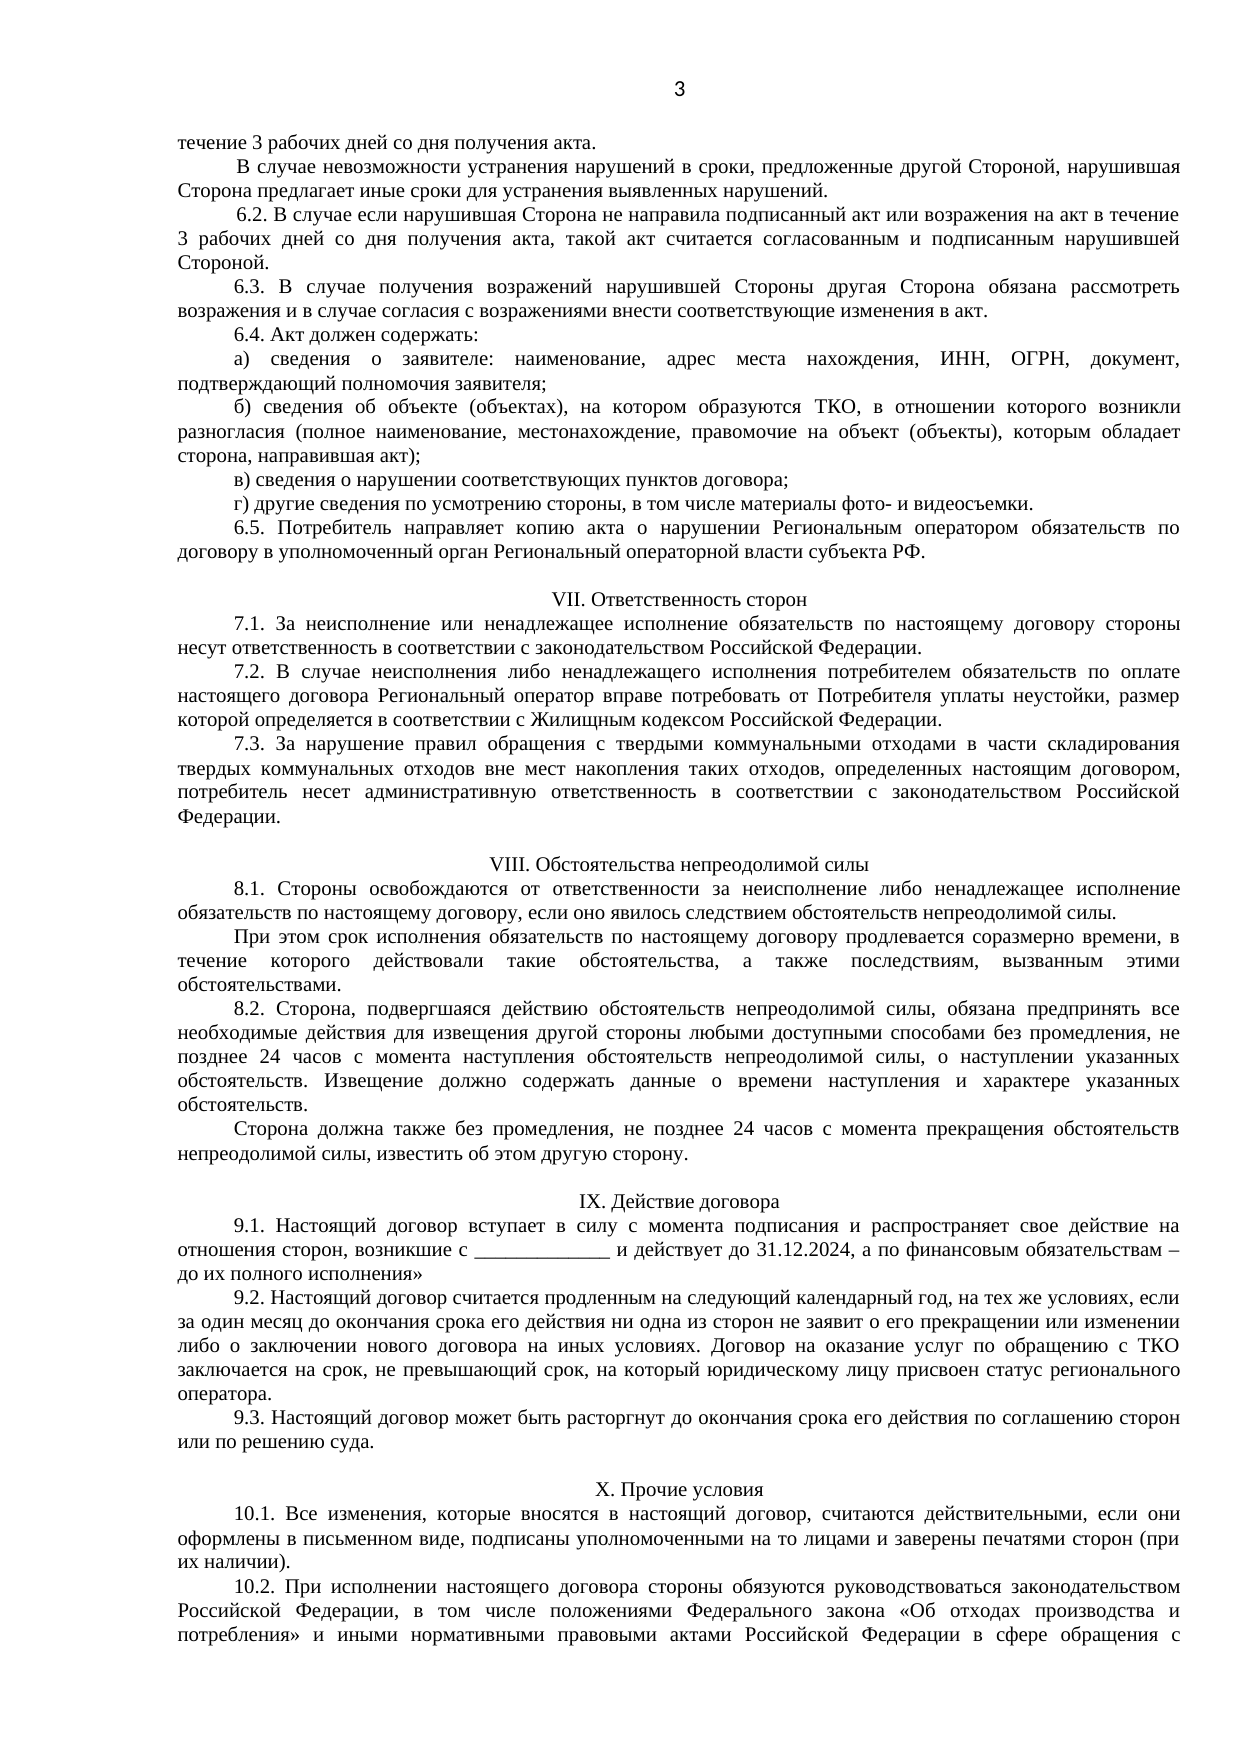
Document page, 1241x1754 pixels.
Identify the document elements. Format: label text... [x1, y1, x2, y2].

text VII. Ответственность сторон [177, 587, 1181, 611]
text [177, 1573, 1181, 1646]
text 7.1. За неисполнение или ненадлежащее исполнение обязательств по настоящему договору стороны несут ответственность в соответствии с законодательством Российской Федерации. [177, 611, 1181, 659]
text При этом срок исполнения обязательств по настоящему договору продлевается соразмерно времени, в течение которого действовали такие обстоятельства, а также последствиям, вызванным этими обстоятельствами. [177, 924, 1181, 996]
text 9.1. Настоящий договор вступает в силу с момента подписания и распространяет свое действие на отношения сторон, возникшие с _____________ и действует до 31.12.2024, а по финансовым обязательствам – до их полного исполнения» [177, 1213, 1181, 1285]
text 6.2. В случае если нарушившая Сторона не направила подписанный акт или возражения на акт в течение 3 рабочих дней со дня получения акта, такой акт считается согласованным и подписанным нарушившей Стороной. [177, 202, 1181, 274]
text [177, 130, 1181, 154]
text г) другие сведения по усмотрению стороны, в том числе материалы фото- и видеосъемки. [177, 491, 1181, 515]
text 6.4. Акт должен содержать: [177, 322, 1181, 346]
text 8.1. Стороны освобождаются от ответственности за неисполнение либо ненадлежащее исполнение обязательств по настоящему договору, если оно явилось следствием обстоятельств непреодолимой силы. [177, 876, 1181, 924]
text VIII. Обстоятельства непреодолимой силы [177, 852, 1181, 876]
text IХ. Действие договора [177, 1188, 1181, 1213]
text В случае невозможности устранения нарушений в сроки, предложенные другой Стороной, нарушившая Сторона предлагает иные сроки для устранения выявленных нарушений. [177, 154, 1181, 202]
text 9.3. Настоящий договор может быть расторгнут до окончания срока его действия по соглашению сторон или по решению суда. [177, 1405, 1181, 1453]
text 7.3. За нарушение правил обращения с твердыми коммунальными отходами в части складирования твердых коммунальных отходов вне мест накопления таких отходов, определенных настоящим договором, потребитель несет административную ответственность в соответствии с законодательством Российской Федерации. [177, 731, 1181, 828]
text в) сведения о нарушении соответствующих пунктов договора; [177, 467, 1181, 491]
text 6.3. В случае получения возражений нарушившей Стороны другая Сторона обязана рассмотреть возражения и в случае согласия с возражениями внести соответствующие изменения в акт. [177, 274, 1181, 322]
text 6.5. Потребитель направляет копию акта о нарушении Региональным оператором обязательств по договору в уполномоченный орган Региональный операторной власти субъекта РФ. [177, 515, 1181, 563]
text Сторона должна также без промедления, не позднее 24 часов с момента прекращения обстоятельств непреодолимой силы, известить об этом другую сторону. [177, 1116, 1181, 1164]
text 9.2. Настоящий договор считается продленным на следующий календарный год, на тех же условиях, если за один месяц до окончания срока его действия ни одна из сторон не заявит о его прекращении или изменении либо о заключении нового договора на иных условиях. Договор на оказание услуг по обращению с ТКО заключается на срок, не превышающий срок, на который юридическому лицу присвоен статус регионального оператора. [177, 1285, 1181, 1405]
text 8.2. Сторона, подвергшаяся действию обстоятельств непреодолимой силы, обязана предпринять все необходимые действия для извещения другой стороны любыми доступными способами без промедления, не позднее 24 часов с момента наступления обстоятельств непреодолимой силы, о наступлении указанных обстоятельств. Извещение должно содержать данные о времени наступления и характере указанных обстоятельств. [177, 996, 1181, 1116]
text 7.2. В случае неисполнения либо ненадлежащего исполнения потребителем обязательств по оплате настоящего договора Региональный оператор вправе потребовать от Потребителя уплаты неустойки, размер которой определяется в соответствии с Жилищным кодексом Российской Федерации. [177, 659, 1181, 731]
text X. Прочие условия [177, 1477, 1181, 1501]
text 10.1. Все изменения, которые вносятся в настоящий договор, считаются действительными, если они оформлены в письменном виде, подписаны уполномоченными на то лицами и заверены печатями сторон (при их наличии). [177, 1501, 1181, 1573]
text а) сведения о заявителе: наименование, адрес места нахождения, ИНН, ОГРН, документ, подтверждающий полномочия заявителя; [177, 346, 1181, 394]
text б) сведения об объекте (объектах), на котором образуются ТКО, в отношении которого возникли разногласия (полное наименование, местонахождение, правомочие на объект (объекты), которым обладает сторона, направившая акт); [177, 394, 1181, 467]
